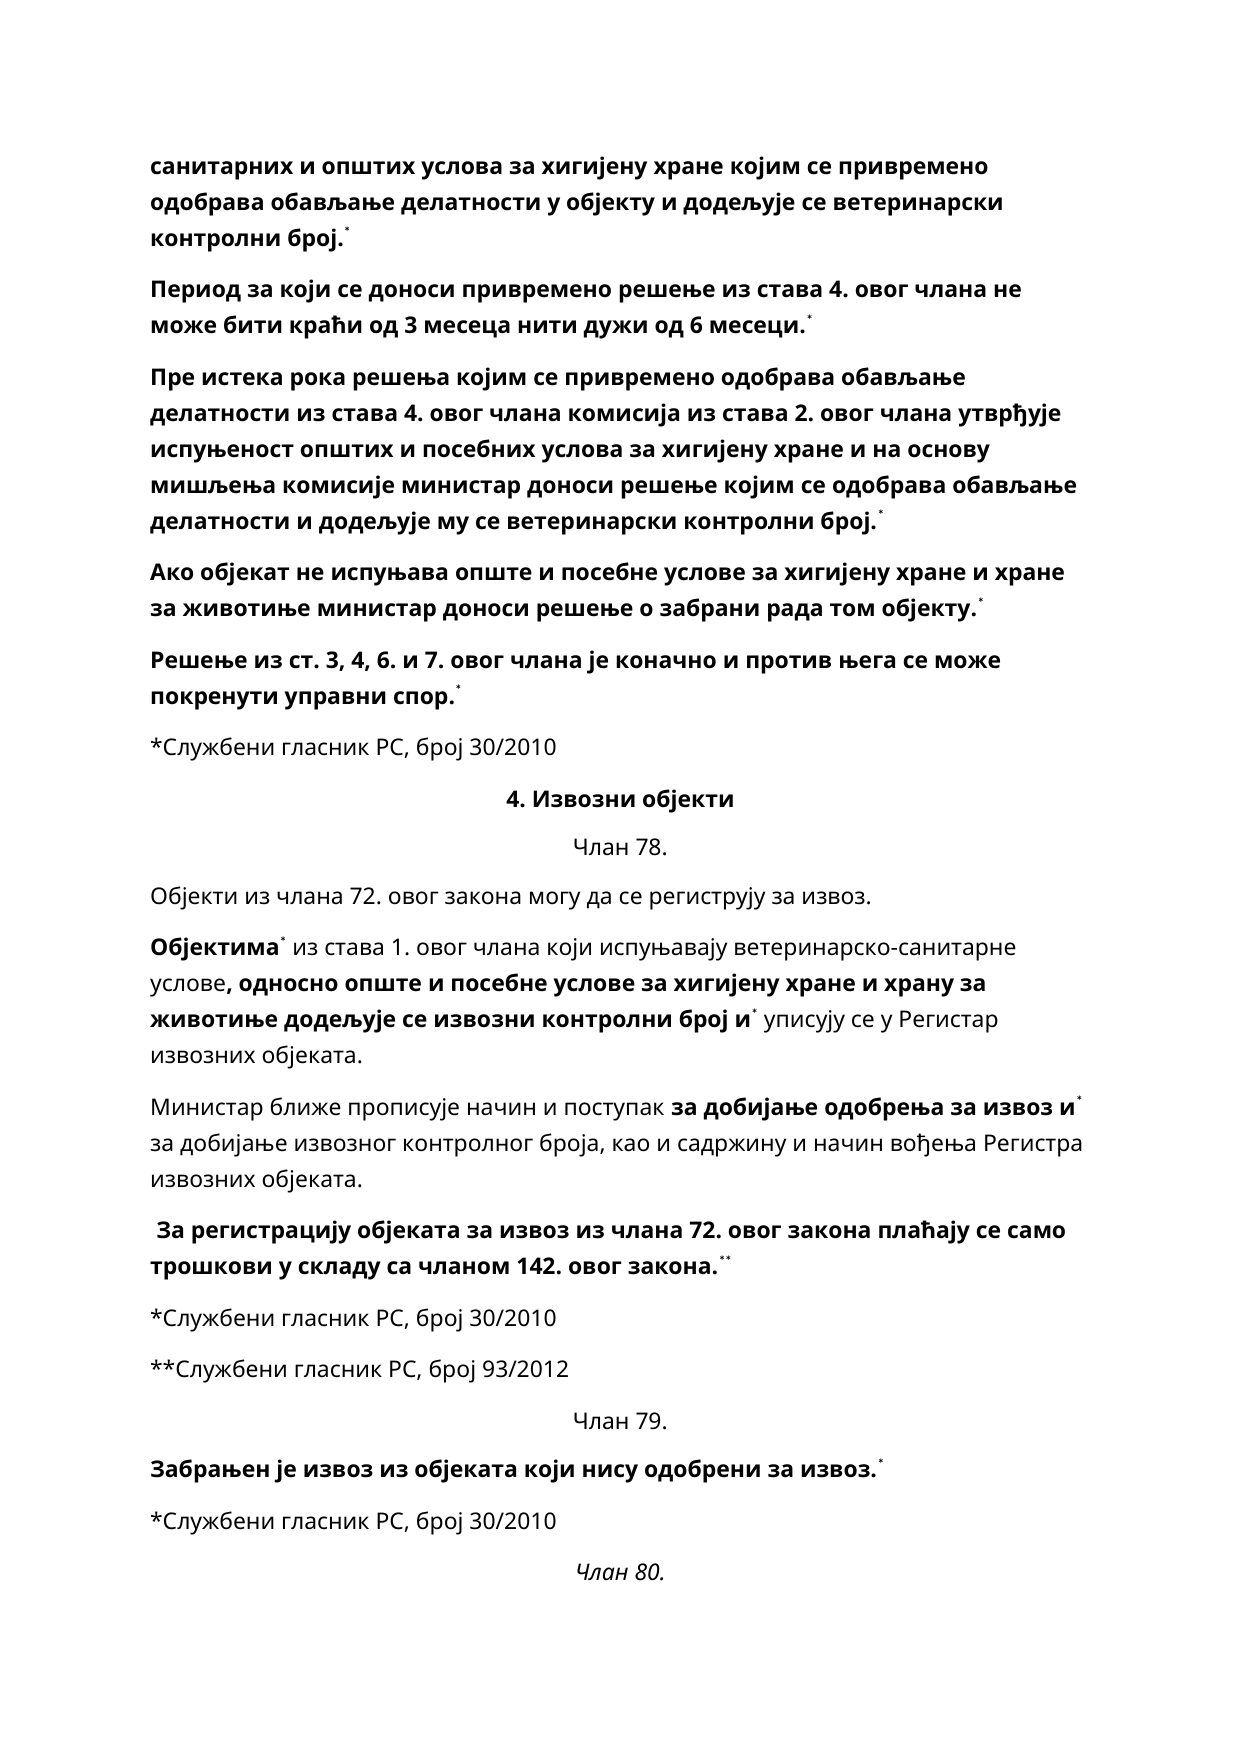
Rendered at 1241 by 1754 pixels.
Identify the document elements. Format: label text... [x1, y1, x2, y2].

text *Службени гласник РС, број 30/2010 [150, 1505, 1090, 1536]
text Члан 80. [150, 1556, 1090, 1587]
text Пре истека рока решења којим се привремено одобрава обављање делатности из става 4. овог члана комисија из става 2. овог члана утврђује испуњеност општих и посебних услова за хигијену хране и на основу мишљења комисије министар доноси решење којим се одобрава обављање делатности и додељује му се ветеринарски контролни број.* [150, 361, 1090, 536]
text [150, 150, 1090, 253]
text *Службени гласник РС, број 30/2010 [150, 1302, 1090, 1333]
text Члан 78. [150, 831, 1090, 862]
text Ако објекат не испуњава опште и посебне услове за хигијену хране и хране за животиње министар доноси решење о забрани рада том објекту.* [150, 556, 1090, 623]
text Период за који се доноси привремено решење из става 4. овог члана не може бити краћи од 3 месеца нити дужи од 6 месеци.* [150, 273, 1090, 341]
text За регистрацију објеката за извоз из члана 72. овог закона плаћају се само трошкови у складу са чланом 142. овог закона.** [150, 1214, 1090, 1281]
text *Службени гласник РС, број 30/2010 [150, 731, 1090, 762]
text Решење из ст. 3, 4, 6. и 7. овог члана је коначно и против њега се може покренути управни спор.* [150, 644, 1090, 711]
text 4. Извозни објекти [150, 783, 1090, 814]
text Члан 79. [150, 1405, 1090, 1436]
text Објектима* из става 1. овог члана који испуњавају ветеринарско-санитарне услове, односно опште и посебне услове за хигијену хране и храну за животиње додељује се извозни контролни број и* уписују се у Регистар извозних објеката. [150, 931, 1090, 1070]
text Објекти из члана 72. овог закона могу да се региструју за извоз. [150, 880, 1090, 911]
text **Службени гласник РС, број 93/2012 [150, 1353, 1090, 1384]
text Министар ближе прописује начин и поступак за добијање одобрења за извоз и* за добијање извозног контролног броја, као и садржину и начин вођења Регистра извозних објеката. [150, 1091, 1090, 1194]
text Забрањен је извоз из објеката који нису одобрени за извоз.* [150, 1453, 1090, 1484]
